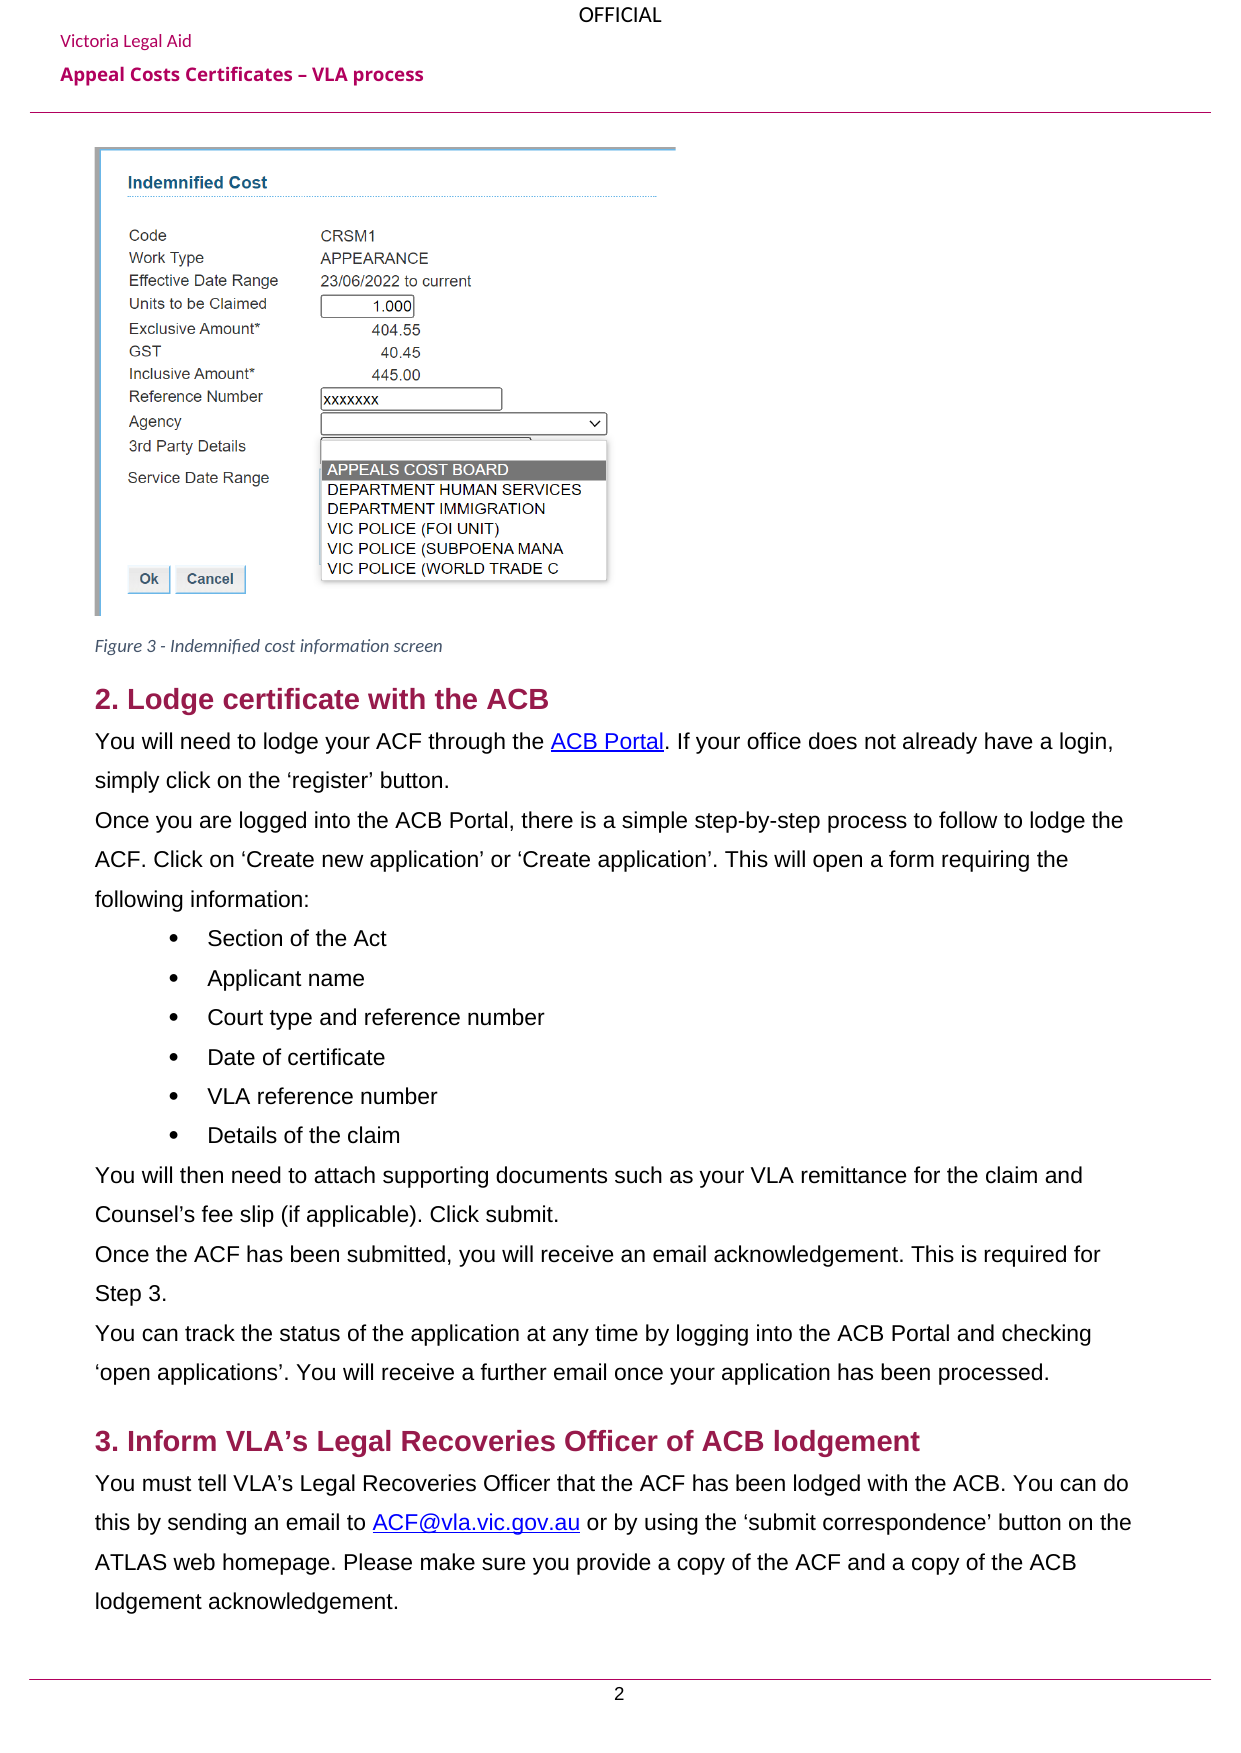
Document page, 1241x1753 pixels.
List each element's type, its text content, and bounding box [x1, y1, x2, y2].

subtitle 2. Lodge certificate with the ACB [94, 682, 1146, 715]
text Once the ACF has been submitted, you will receive an email acknowledgement. This is required for Step 3. [94, 1241, 1146, 1307]
text You must tell VLA’s Legal Recoveries Officer that the ACF has been lodged with the ACB. You can do this by sending an email to ACF@vla.vic.gov.au or by using the ‘submit correspondence’ button on the ATLAS web homepage. Please make sure you provide a copy of the ACF and a copy of the ACB lodgement acknowledgement. [94, 1470, 1146, 1615]
text Figure 3 - Indemnified cost information screen [94, 634, 1146, 657]
list Section of the Act [169, 925, 1146, 951]
text Once you are logged into the ACB Portal, there is a simple step-by-step process to follow to lodge the ACF. Click on ‘Create new application’ or ‘Create application’. This will open a form requiring the following information: [94, 807, 1146, 912]
text You will then need to attach supporting documents such as your VLA remittance for the claim and Counsel’s fee slip (if applicable). Click submit. [94, 1162, 1146, 1228]
list VLA reference number [169, 1083, 1146, 1109]
list Applicant name [169, 964, 1146, 991]
subtitle 3. Inform VLA’s Legal Recoveries Officer of ACB lodgement [94, 1424, 1146, 1457]
text You can track the status of the application at any time by logging into the ACB Portal and checking ‘open applications’. You will receive a further email once your application has been processed. [94, 1320, 1146, 1386]
list Court type and reference number [169, 1004, 1146, 1030]
picture [94, 147, 676, 616]
list Date of certificate [169, 1043, 1146, 1070]
list Details of the claim [169, 1122, 1146, 1149]
text You will need to lodge your ACF through the ACB Portal. If your office does not already have a login, simply click on the ‘register’ button. [94, 728, 1146, 793]
